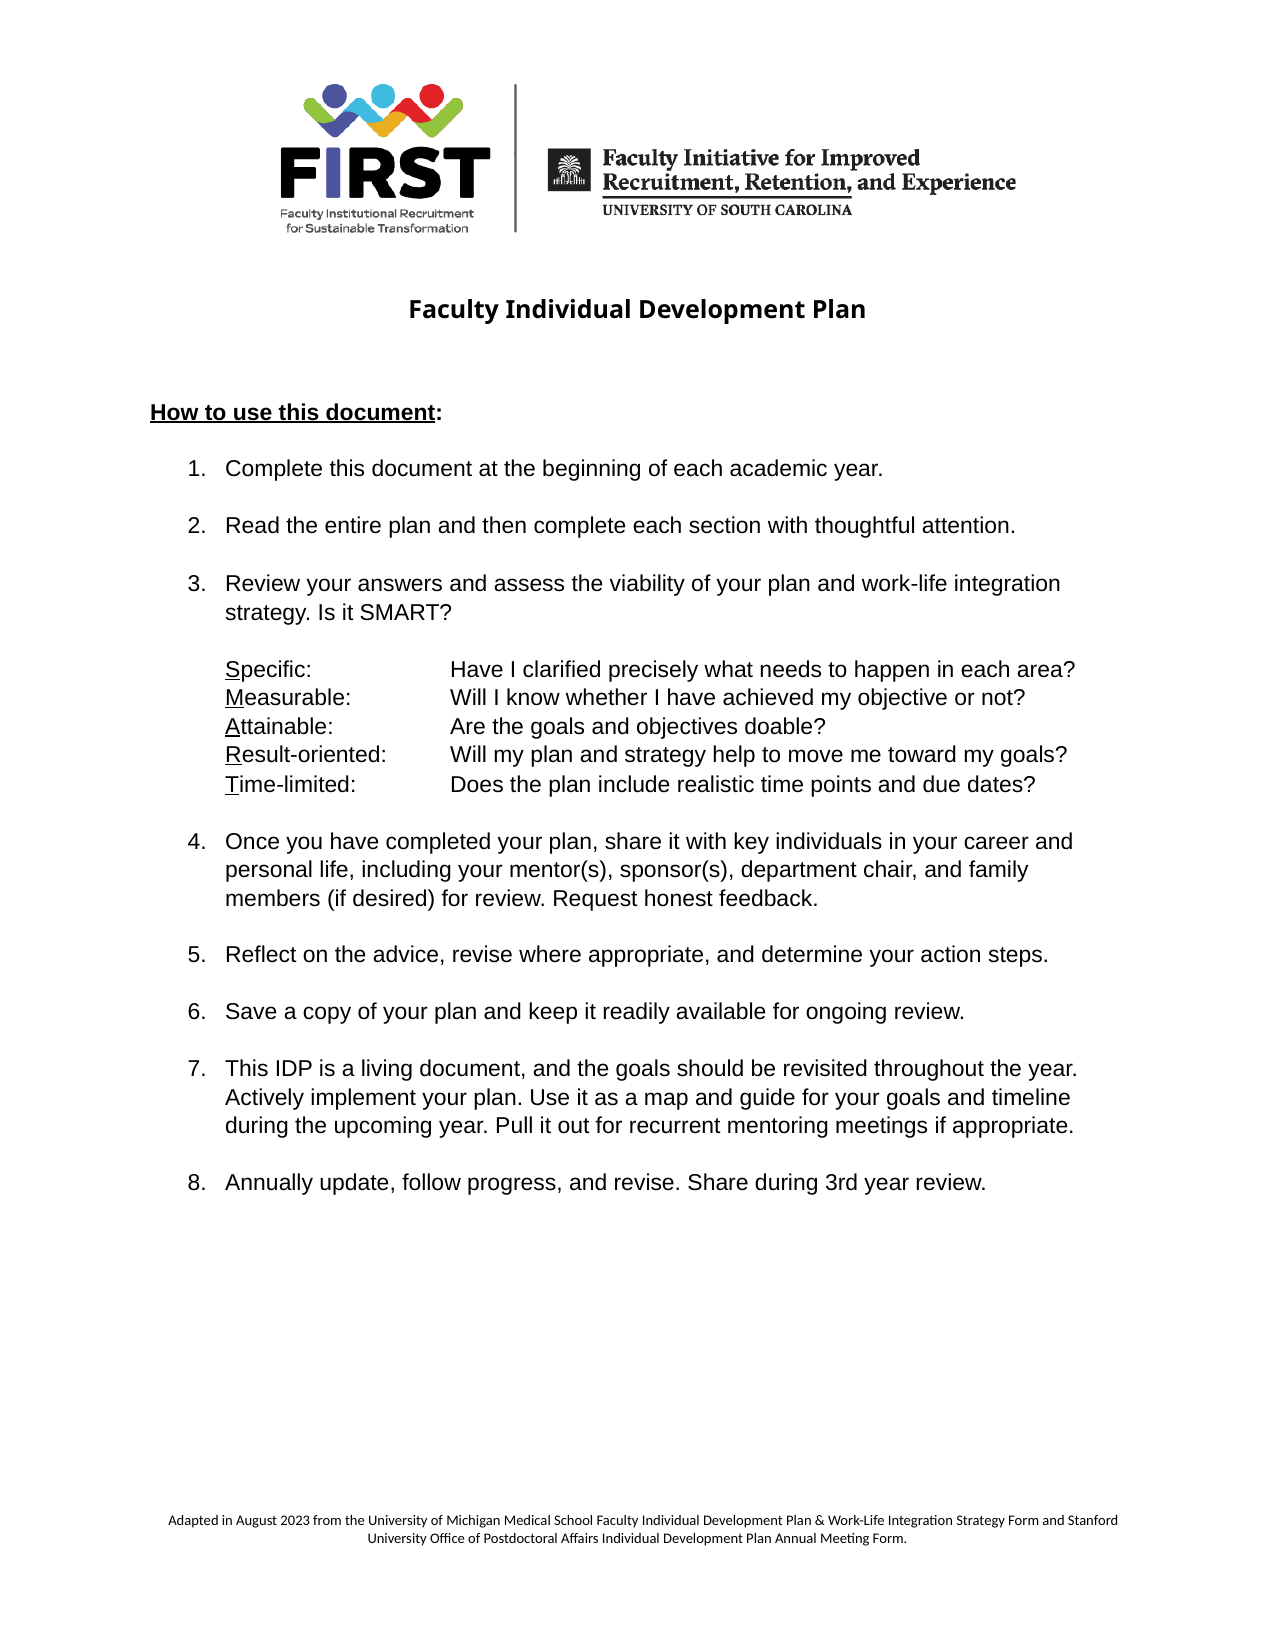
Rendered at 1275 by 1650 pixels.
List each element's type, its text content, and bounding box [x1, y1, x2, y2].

text How to use this document: [150, 398, 1125, 425]
text Time‐limited: Does the plan include realistic time points and due dates? [150, 769, 1125, 797]
list Once you have completed your plan, share it with key individuals in your career and personal life, including your mentor(s), sponsor(s), department chair, and family members (if desired) for review. Request honest feedback. [187, 828, 1125, 911]
text Measurable: Will I know whether I have achieved my objective or not? [150, 684, 1125, 711]
list Annually update, follow progress, and revise. Share during 3rd year review. [187, 1169, 1125, 1195]
picture [259, 75, 1016, 245]
list Complete this document at the beginning of each academic year. [187, 455, 1125, 482]
text Attainable: Are the goals and objectives doable? [150, 713, 1125, 739]
list Reflect on the advice, revise where appropriate, and determine your action steps. [187, 941, 1125, 968]
list Specific: Have I clarified precisely what needs to happen in each area? [225, 656, 1125, 682]
list Read the entire plan and then complete each section with thoughtful attention. [187, 512, 1125, 539]
text Faculty Individual Development Plan [150, 292, 1125, 326]
text Result-oriented: Will my plan and strategy help to move me toward my goals? [150, 741, 1125, 767]
list Save a copy of your plan and keep it readily available for ongoing review. [187, 998, 1125, 1025]
list This IDP is a living document, and the goals should be revisited throughout the year. Actively implement your plan. Use it as a map and guide for your goals and timeline during the upcoming year. Pull it out for recurrent mentoring meetings if appropriate. [187, 1055, 1125, 1138]
list Review your answers and assess the viability of your plan and work‐life integration strategy. Is it SMART? [187, 569, 1125, 625]
